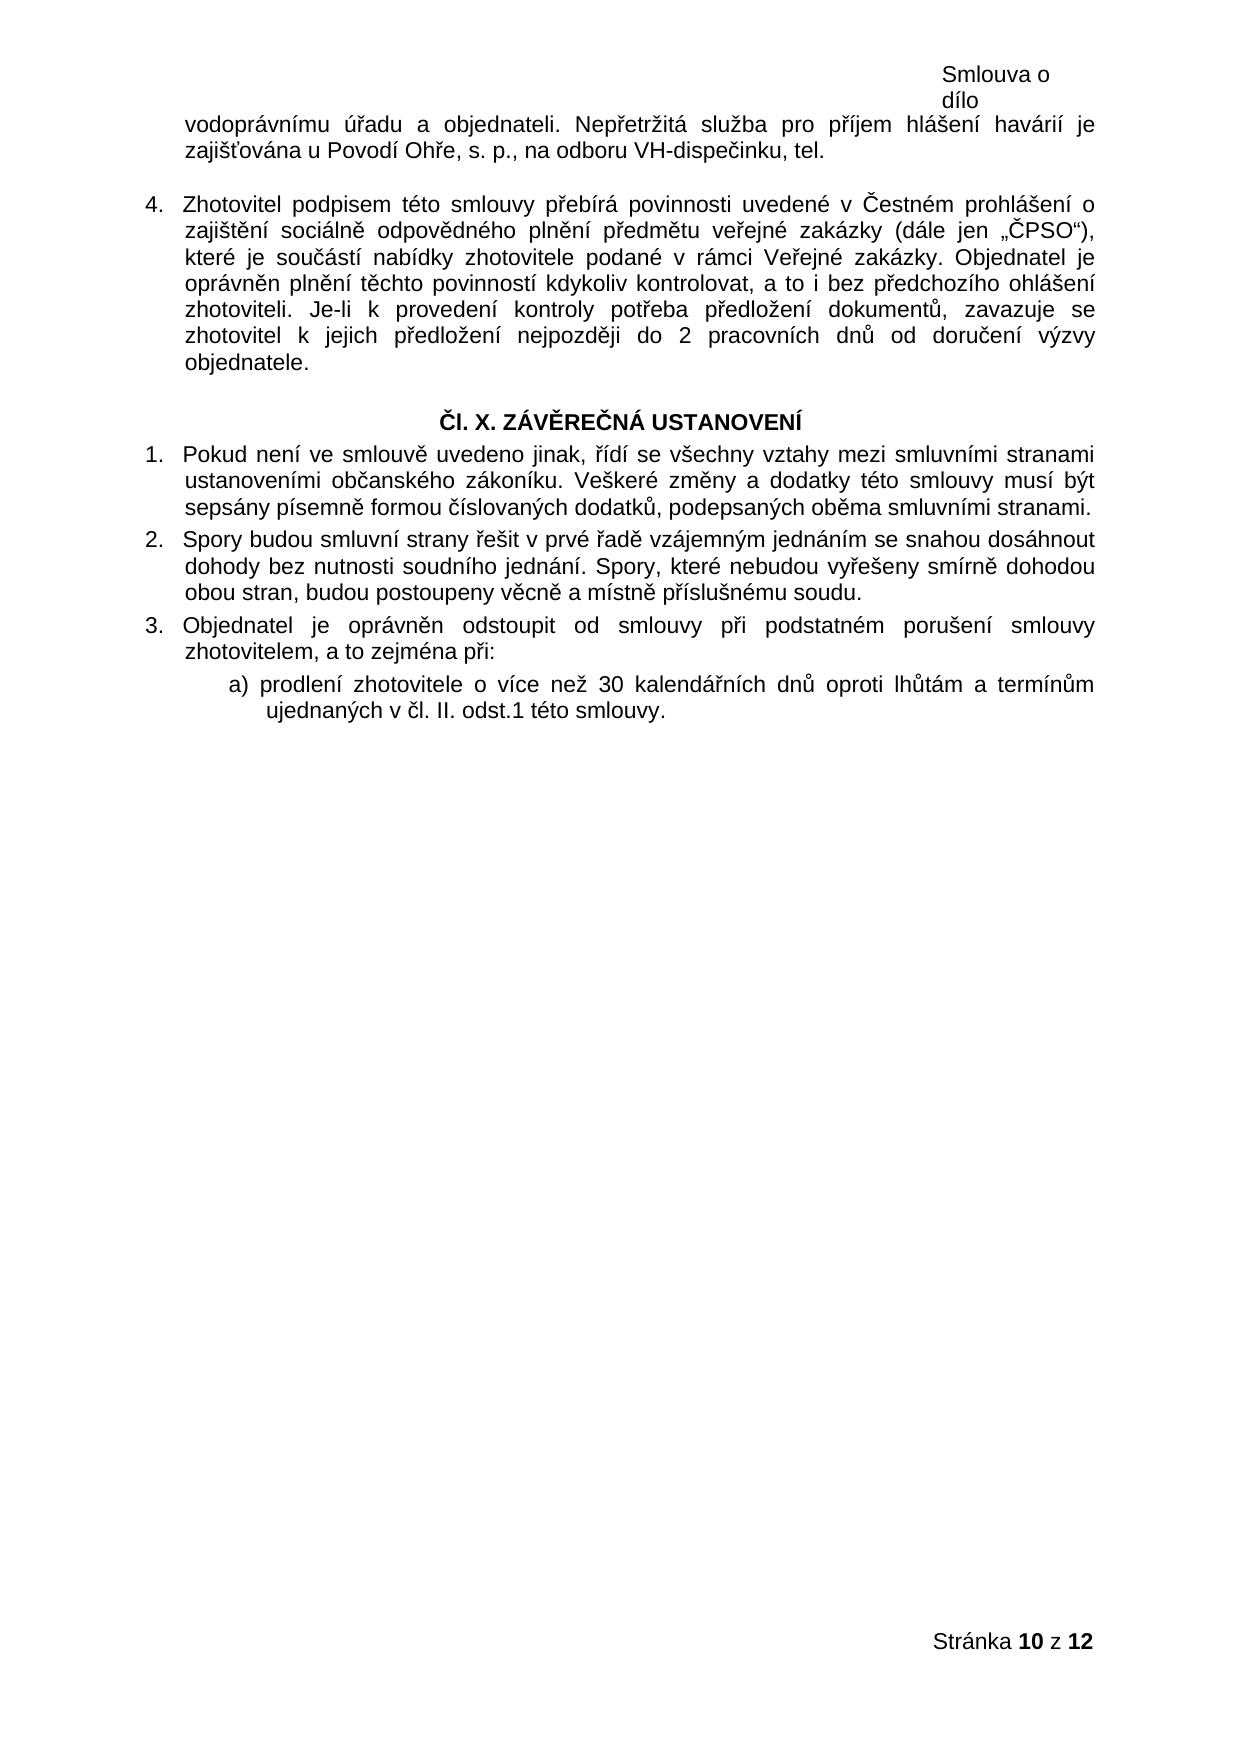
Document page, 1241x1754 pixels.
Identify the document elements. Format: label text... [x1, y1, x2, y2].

text Čl. X. ZÁVĚREČNÁ USTANOVENÍ [145, 408, 1096, 435]
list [145, 111, 1096, 164]
list Objednatel je oprávněn odstoupit od smlouvy při podstatném porušení smlouvy zhotovitelem, a to zejména při: [145, 612, 1096, 664]
text a) prodlení zhotovitele o více než 30 kalendářních dnů oproti lhůtám a termínům ujednaných v čl. II. odst.1 této smlouvy. [228, 671, 1096, 723]
list Zhotovitel podpisem této smlouvy přebírá povinnosti uvedené v Čestném prohlášení o zajištění sociálně odpovědného plnění předmětu veřejné zakázky (dále jen „ČPSO“), které je součástí nabídky zhotovitele podané v rámci Veřejné zakázky. Objednatel je oprávněn plnění těchto povinností kdykoliv kontrolovat, a to i bez předchozího ohlášení zhotoviteli. Je-li k provedení kontroly potřeba předložení dokumentů, zavazuje se zhotovitel k jejich předložení nejpozději do 2 pracovních dnů od doručení výzvy objednatele. [145, 191, 1096, 375]
list Pokud není ve smlouvě uvedeno jinak, řídí se všechny vztahy mezi smluvními stranami ustanoveními občanského zákoníku. Veškeré změny a dodatky této smlouvy musí být sepsány písemně formou číslovaných dodatků, podepsaných oběma smluvními stranami. [145, 441, 1096, 520]
list Spory budou smluvní strany řešit v prvé řadě vzájemným jednáním se snahou dosáhnout dohody bez nutnosti soudního jednání. Spory, které nebudou vyřešeny smírně dohodou obou stran, budou postoupeny věcně a místně příslušnému soudu. [145, 526, 1096, 606]
